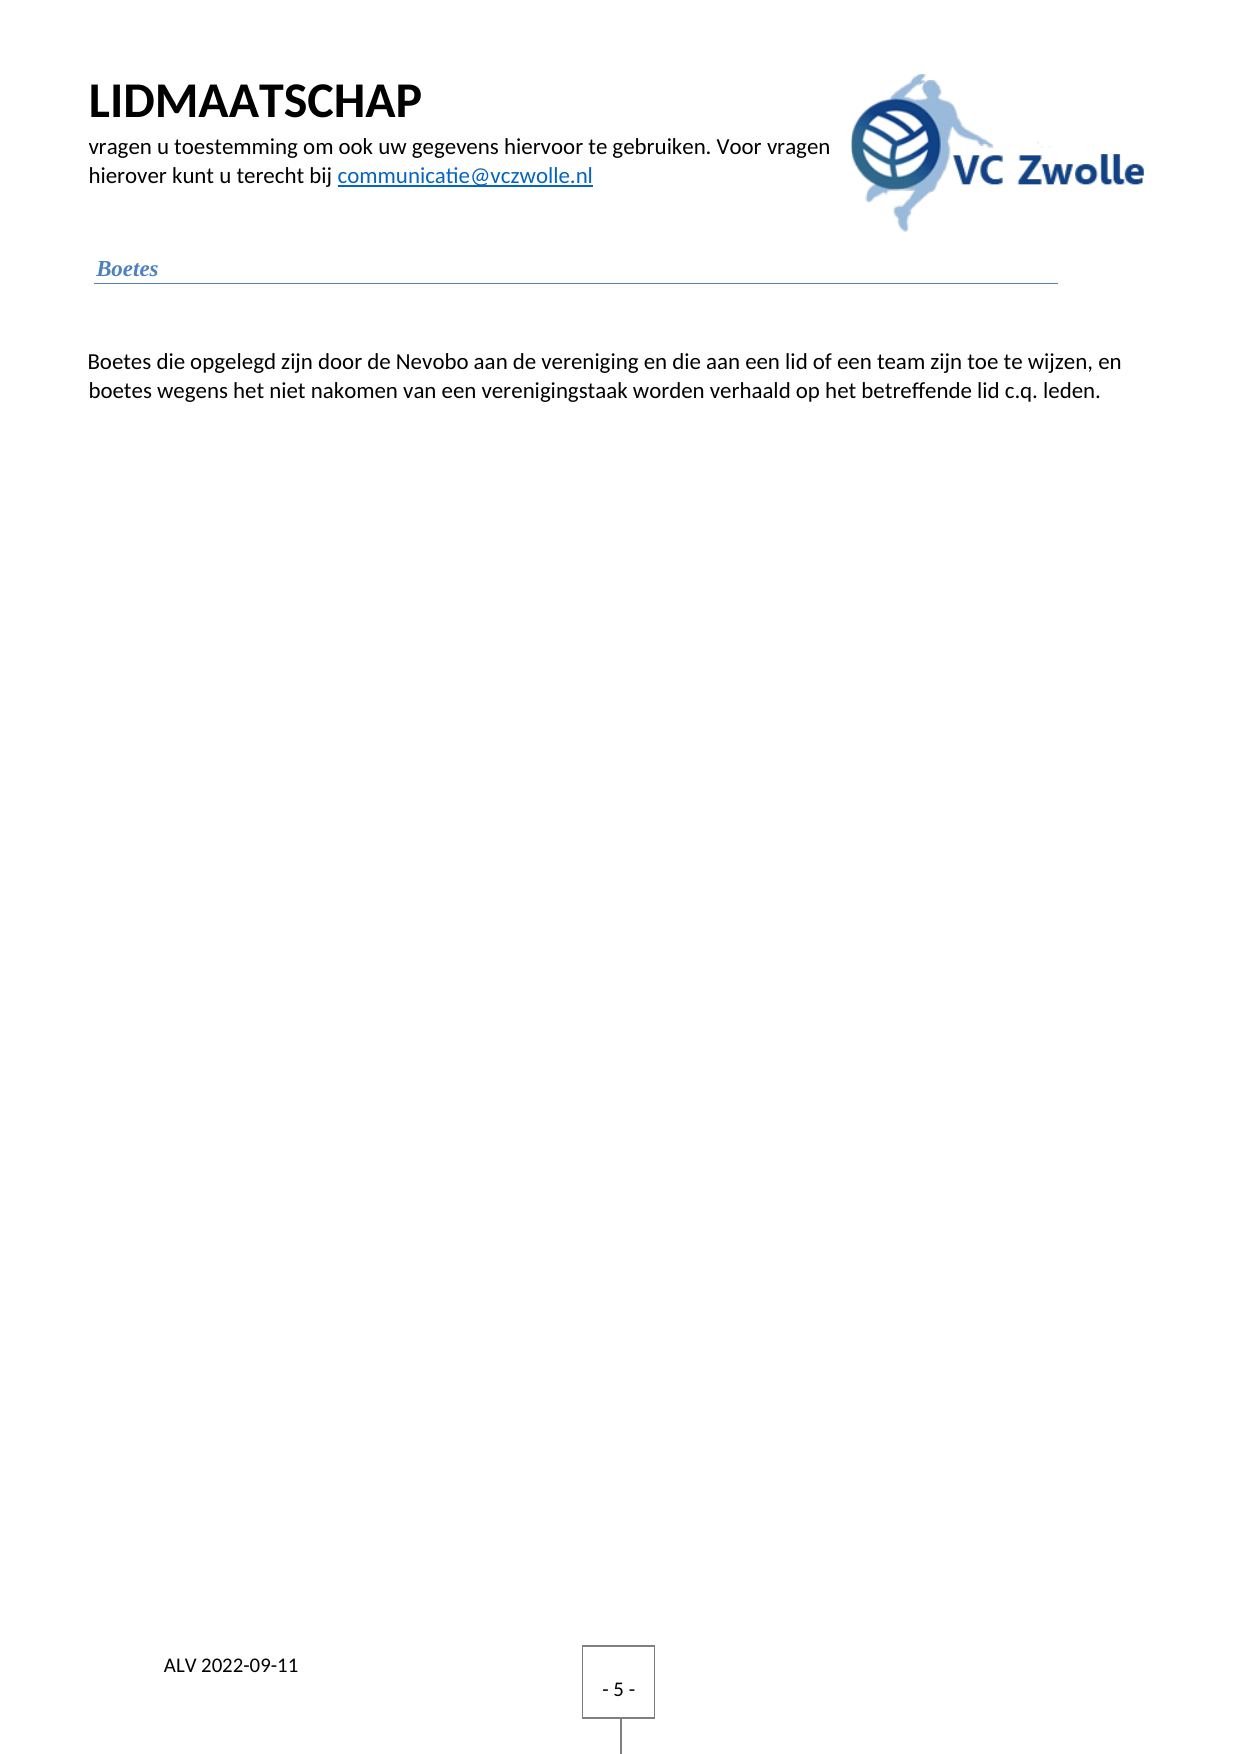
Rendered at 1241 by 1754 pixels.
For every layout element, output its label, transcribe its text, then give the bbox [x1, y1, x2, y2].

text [87, 132, 1114, 189]
picture [583, 1654, 654, 1710]
picture [851, 74, 1144, 232]
subtitle Boetes [96, 254, 1150, 281]
text Boetes die opgelegd zijn door de Nevobo aan de vereniging en die aan een lid of een team zijn toe te wijzen, en boetes wegens het niet nakomen van een verenigingstaak worden verhaald op het betreffende lid c.q. leden. [87, 347, 1150, 404]
